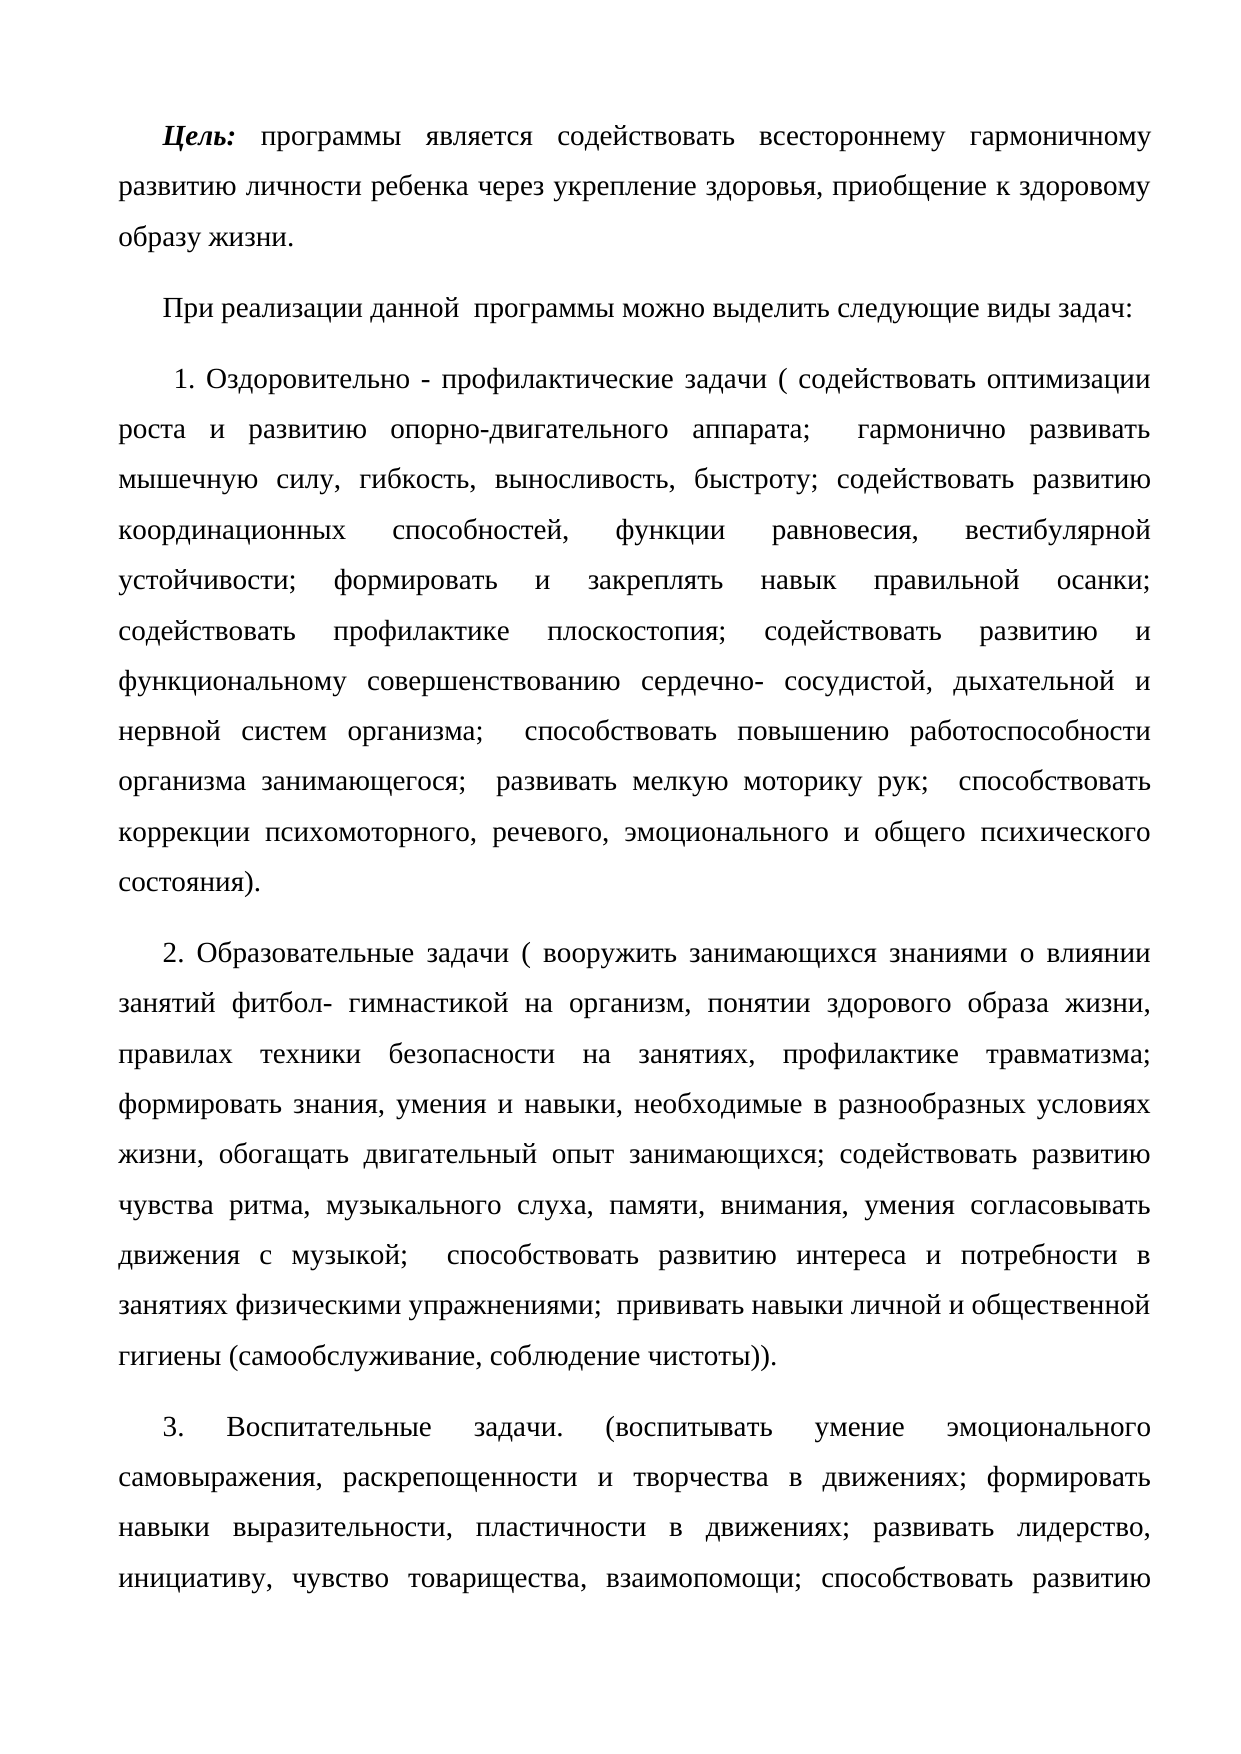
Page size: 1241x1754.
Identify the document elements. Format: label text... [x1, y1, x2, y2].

text 1. Оздоровительно - профилактические задачи ( содействовать оптимизации роста и развитию опорно-двигательного аппарата; гармонично развивать мышечную силу, гибкость, выносливость, быстроту; содействовать развитию координационных способностей, функции равновесия, вестибулярной устойчивости; формировать и закреплять навык правильной осанки; содействовать профилактике плоскостопия; содействовать развитию и функциональному совершенствованию сердечно- сосудистой, дыхательной и нервной систем организма; способствовать повышению работоспособности организма занимающегося; развивать мелкую моторику рук; способствовать коррекции психомоторного, речевого, эмоционального и общего психического состояния). [118, 361, 1152, 898]
text 2. Образовательные задачи ( вооружить занимающихся знаниями о влиянии занятий фитбол- гимнастикой на организм, понятии здорового образа жизни, правилах техники безопасности на занятиях, профилактике травматизма; формировать знания, умения и навыки, необходимые в разнообразных условиях жизни, обогащать двигательный опыт занимающихся; содействовать развитию чувства ритма, музыкального слуха, памяти, внимания, умения согласовывать движения с музыкой; способствовать развитию интереса и потребности в занятиях физическими упражнениями; прививать навыки личной и общественной гигиены (самообслуживание, соблюдение чистоты)). [118, 935, 1152, 1371]
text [118, 1409, 1152, 1593]
text Цель: программы является содействовать всестороннему гармоничному развитию личности ребенка через укрепление здоровья, приобщение к здоровому образу жизни. [118, 118, 1152, 252]
text При реализации данной программы можно выделить следующие виды задач: [118, 290, 1152, 323]
